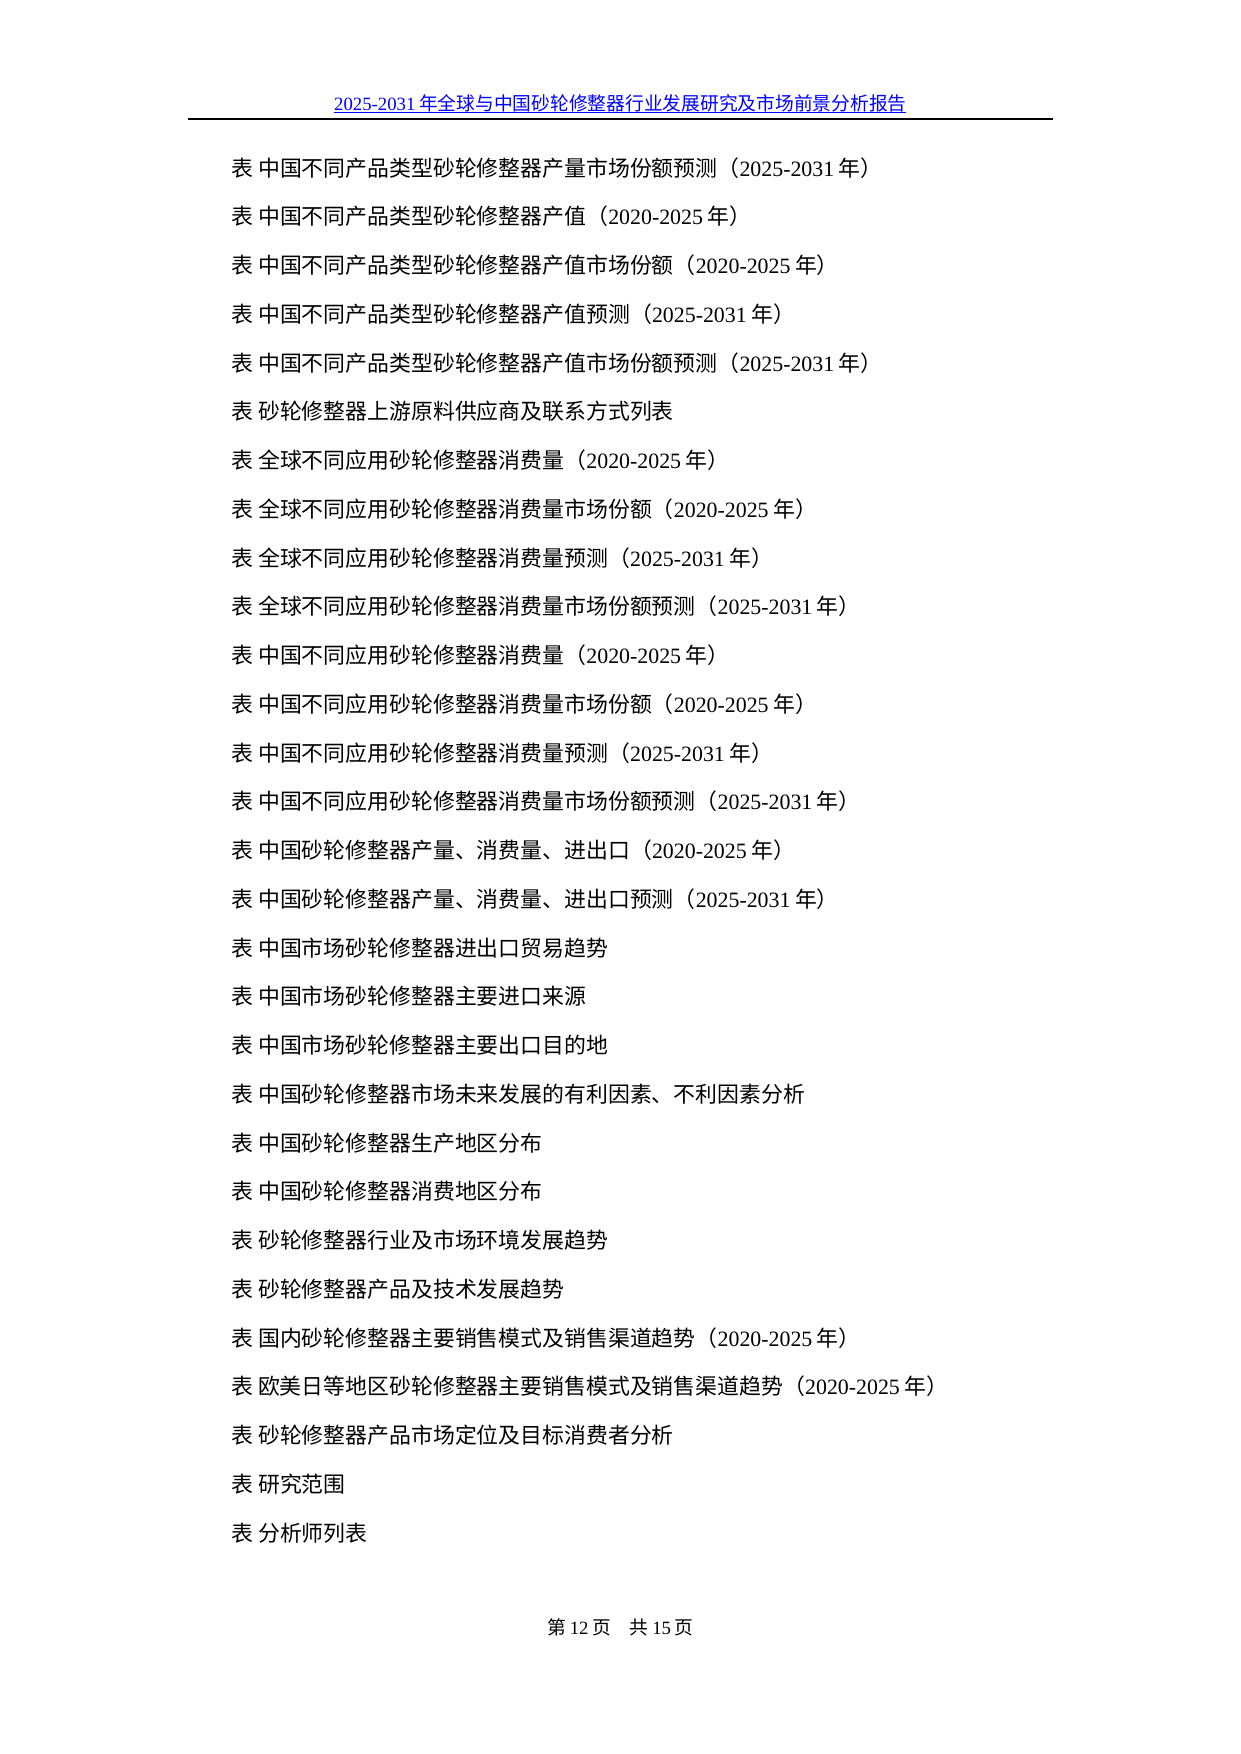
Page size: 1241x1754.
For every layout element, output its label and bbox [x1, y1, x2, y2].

text [187, 150, 1053, 1548]
